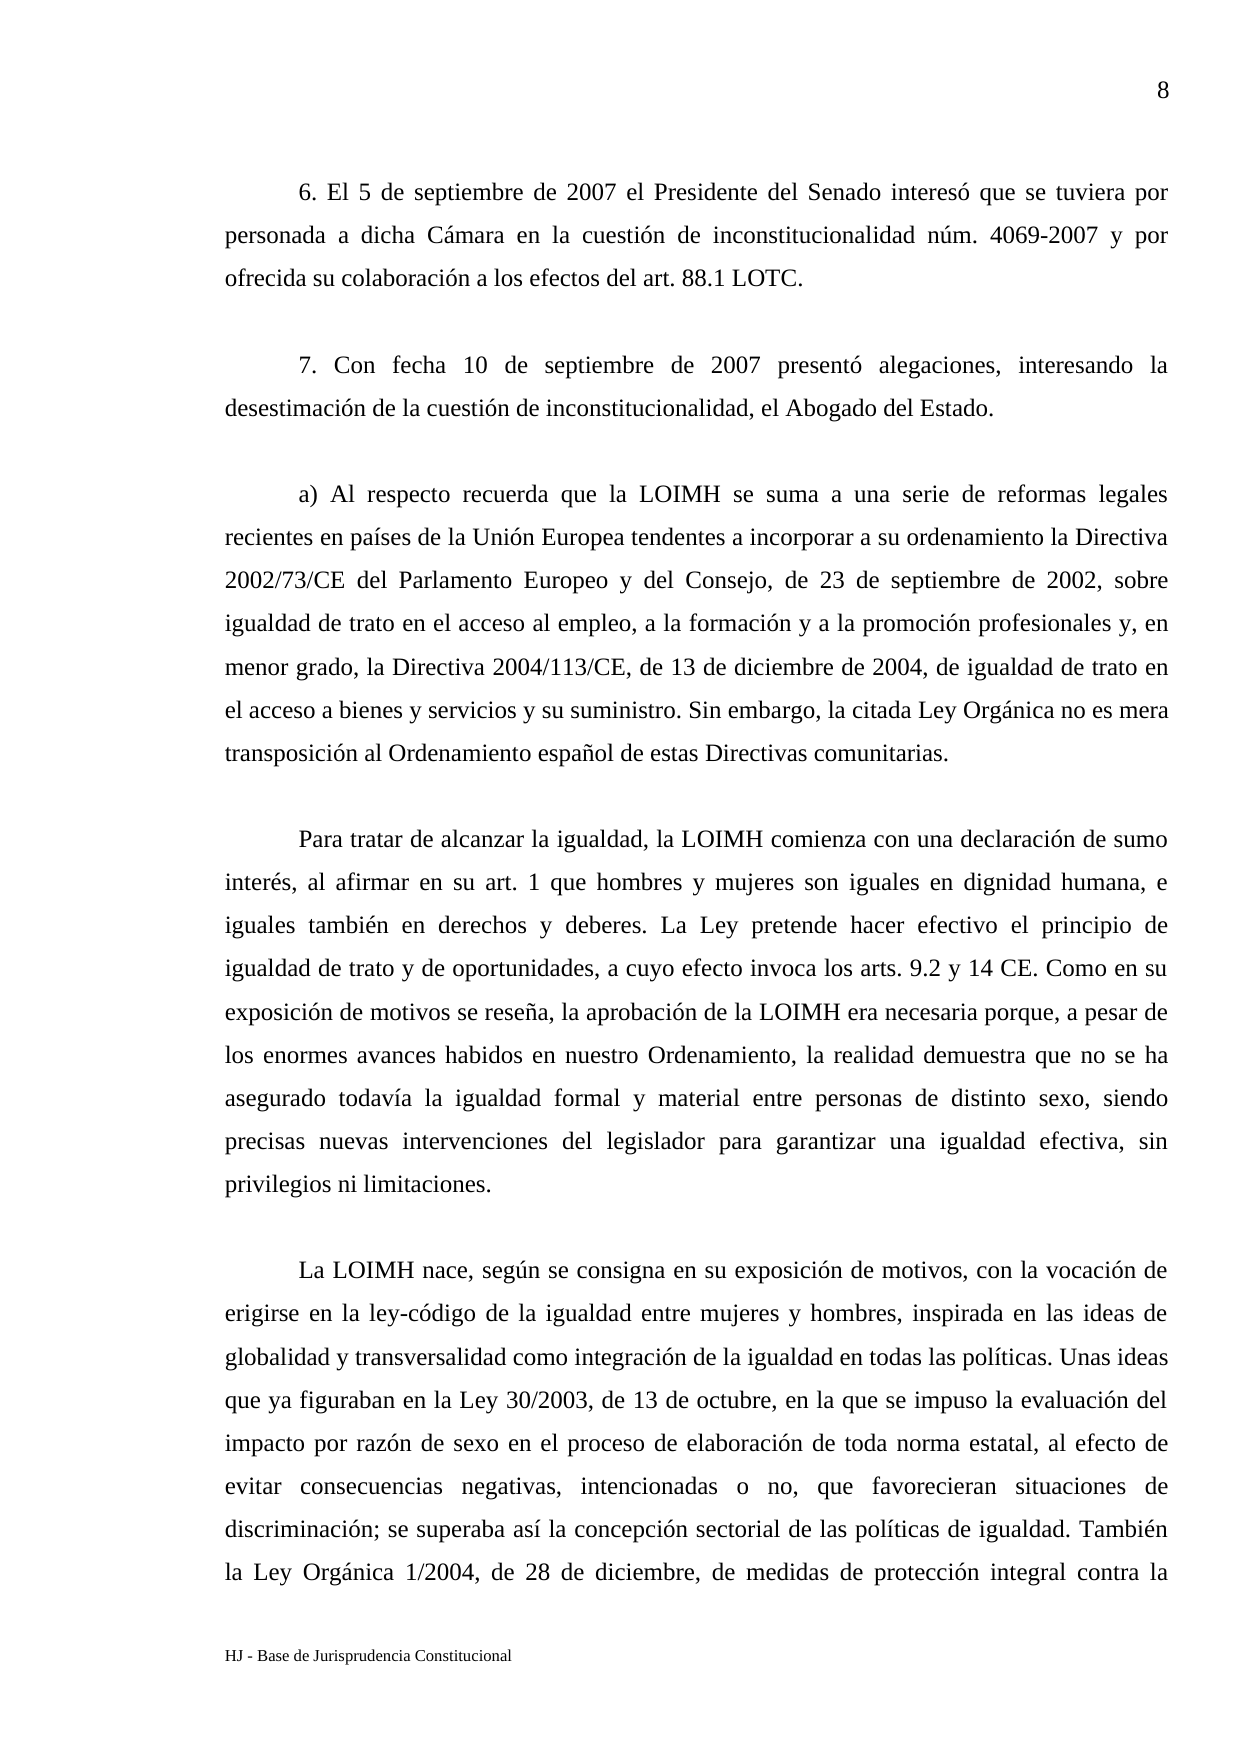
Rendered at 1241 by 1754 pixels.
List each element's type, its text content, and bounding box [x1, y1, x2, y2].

text 7. Con fecha 10 de septiembre de 2007 presentó alegaciones, interesando la desestimación de la cuestión de inconstitucionalidad, el Abogado del Estado. [224, 350, 1169, 422]
text a) Al respecto recuerda que la LOIMH se suma a una serie de reformas legales recientes en países de la Unión Europea tendentes a incorporar a su ordenamiento la Directiva 2002/73/CE del Parlamento Europeo y del Consejo, de 23 de septiembre de 2002, sobre igualdad de trato en el acceso al empleo, a la formación y a la promoción profesionales y, en menor grado, la Directiva 2004/113/CE, de 13 de diciembre de 2004, de igualdad de trato en el acceso a bienes y servicios y su suministro. Sin embargo, la citada Ley Orgánica no es mera transposición al Ordenamiento español de estas Directivas comunitarias. [224, 479, 1169, 767]
text 6. El 5 de septiembre de 2007 el Presidente del Senado interesó que se tuviera por personada a dicha Cámara en la cuestión de inconstitucionalidad núm. 4069-2007 y por ofrecida su colaboración a los efectos del art. 88.1 LOTC. [224, 177, 1169, 292]
text Para tratar de alcanzar la igualdad, la LOIMH comienza con una declaración de sumo interés, al afirmar en su art. 1 que hombres y mujeres son iguales en dignidad humana, e iguales también en derechos y deberes. La Ley pretende hacer efectivo el principio de igualdad de trato y de oportunidades, a cuyo efecto invoca los arts. 9.2 y 14 CE. Como en su exposición de motivos se reseña, la aprobación de la LOIMH era necesaria porque, a pesar de los enormes avances habidos en nuestro Ordenamiento, la realidad demuestra que no se ha asegurado todavía la igualdad formal y material entre personas de distinto sexo, siendo precisas nuevas intervenciones del legislador para garantizar una igualdad efectiva, sin privilegios ni limitaciones. [224, 824, 1169, 1198]
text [224, 1255, 1169, 1586]
